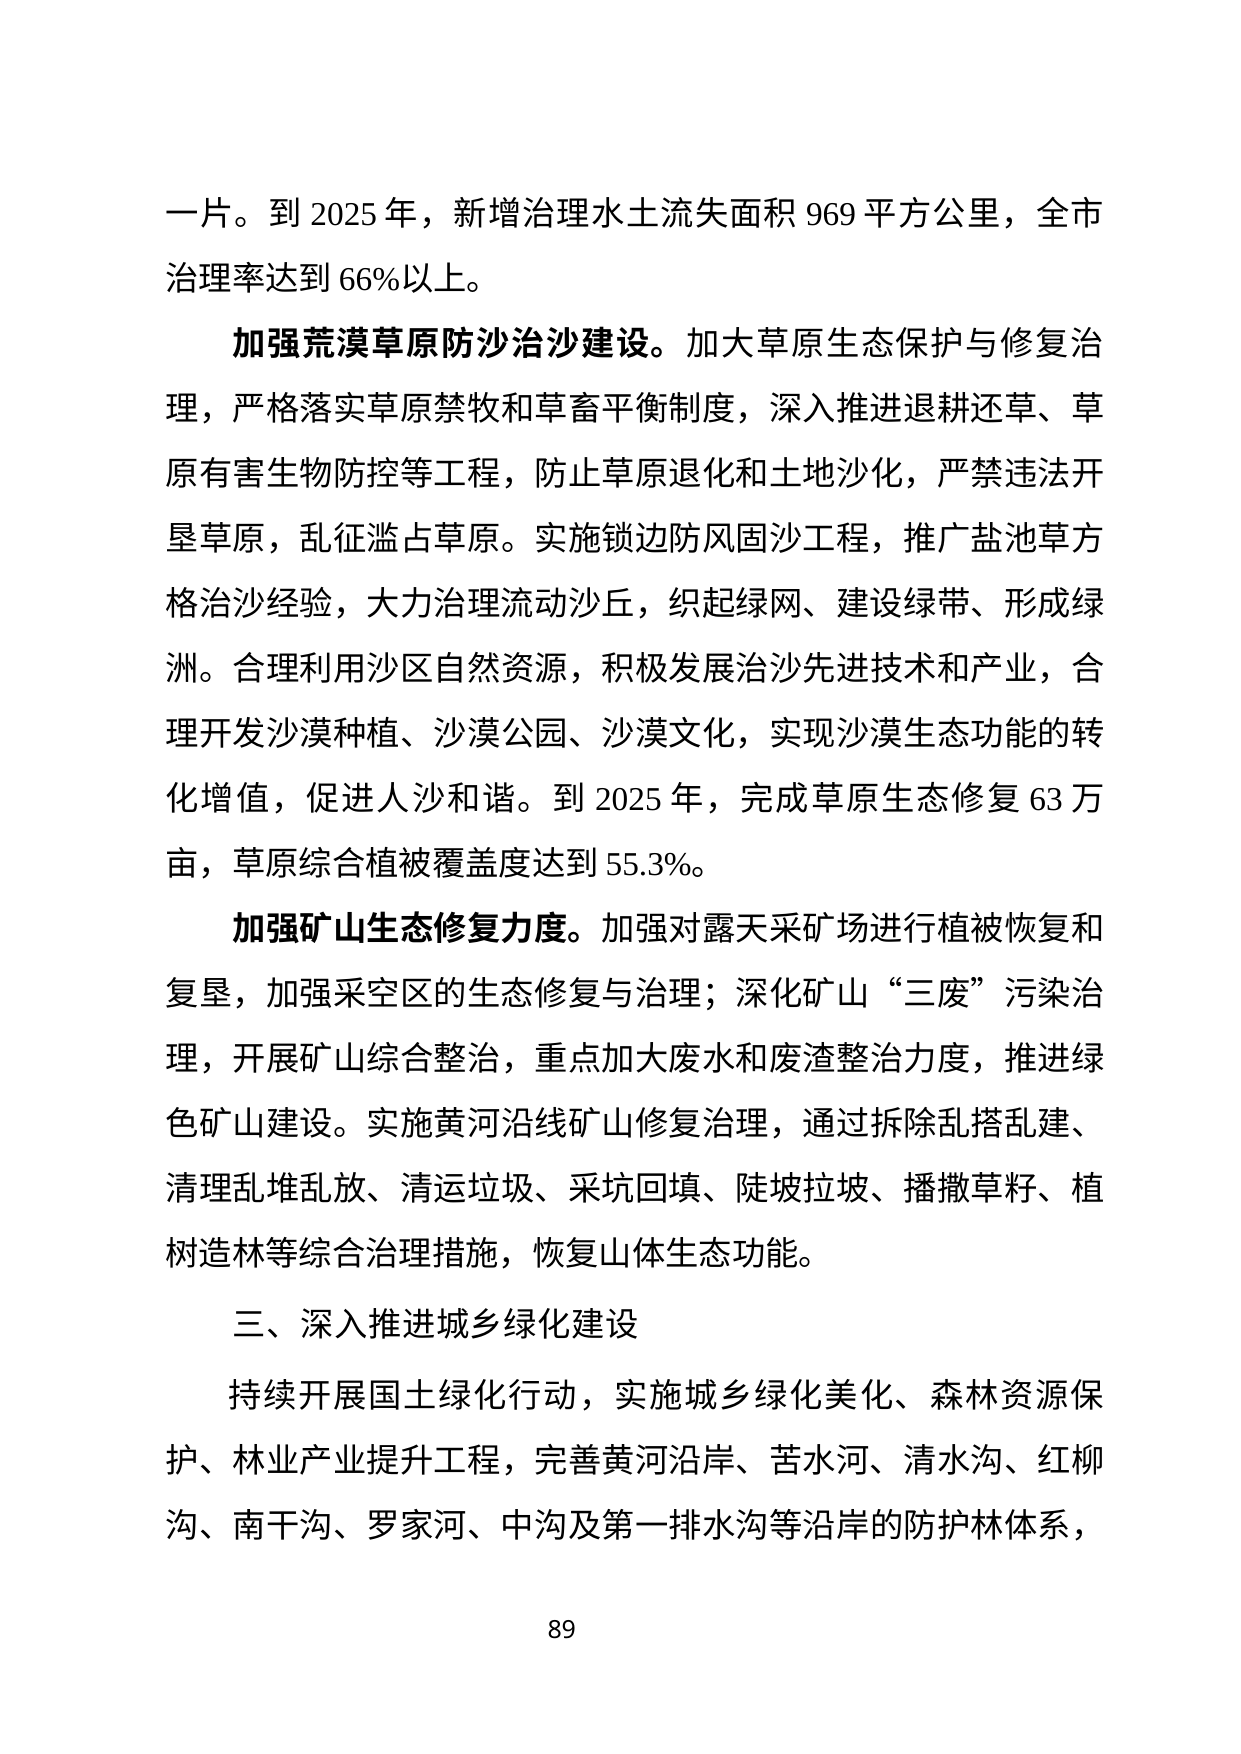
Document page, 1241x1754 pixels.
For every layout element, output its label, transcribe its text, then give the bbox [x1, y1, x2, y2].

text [165, 1361, 1104, 1556]
text 加强荒漠草原防沙治沙建设。加大草原生态保护与修复治理，严格落实草原禁牧和草畜平衡制度，深入推进退耕还草、草原有害生物防控等工程，防止草原退化和土地沙化，严禁违法开垦草原，乱征滥占草原。实施锁边防风固沙工程，推广盐池草方格治沙经验，大力治理流动沙丘，织起绿网、建设绿带、形成绿洲。合理利用沙区自然资源，积极发展治沙先进技术和产业，合理开发沙漠种植、沙漠公园、沙漠文化，实现沙漠生态功能的转化增值，促进人沙和谐。到2025年，完成草原生态修复63万亩，草原综合植被覆盖度达到55.3%。 [165, 308, 1104, 893]
subtitle 三、深入推进城乡绿化建设 [165, 1289, 1104, 1354]
text 加强矿山生态修复力度。加强对露天采矿场进行植被恢复和复垦，加强采空区的生态修复与治理；深化矿山“三废”污染治理，开展矿山综合整治，重点加大废水和废渣整治力度，推进绿色矿山建设。实施黄河沿线矿山修复治理，通过拆除乱搭乱建、清理乱堆乱放、清运垃圾、采坑回填、陡坡拉坡、播撒草籽、植树造林等综合治理措施，恢复山体生态功能。 [165, 893, 1104, 1283]
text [165, 178, 1104, 308]
